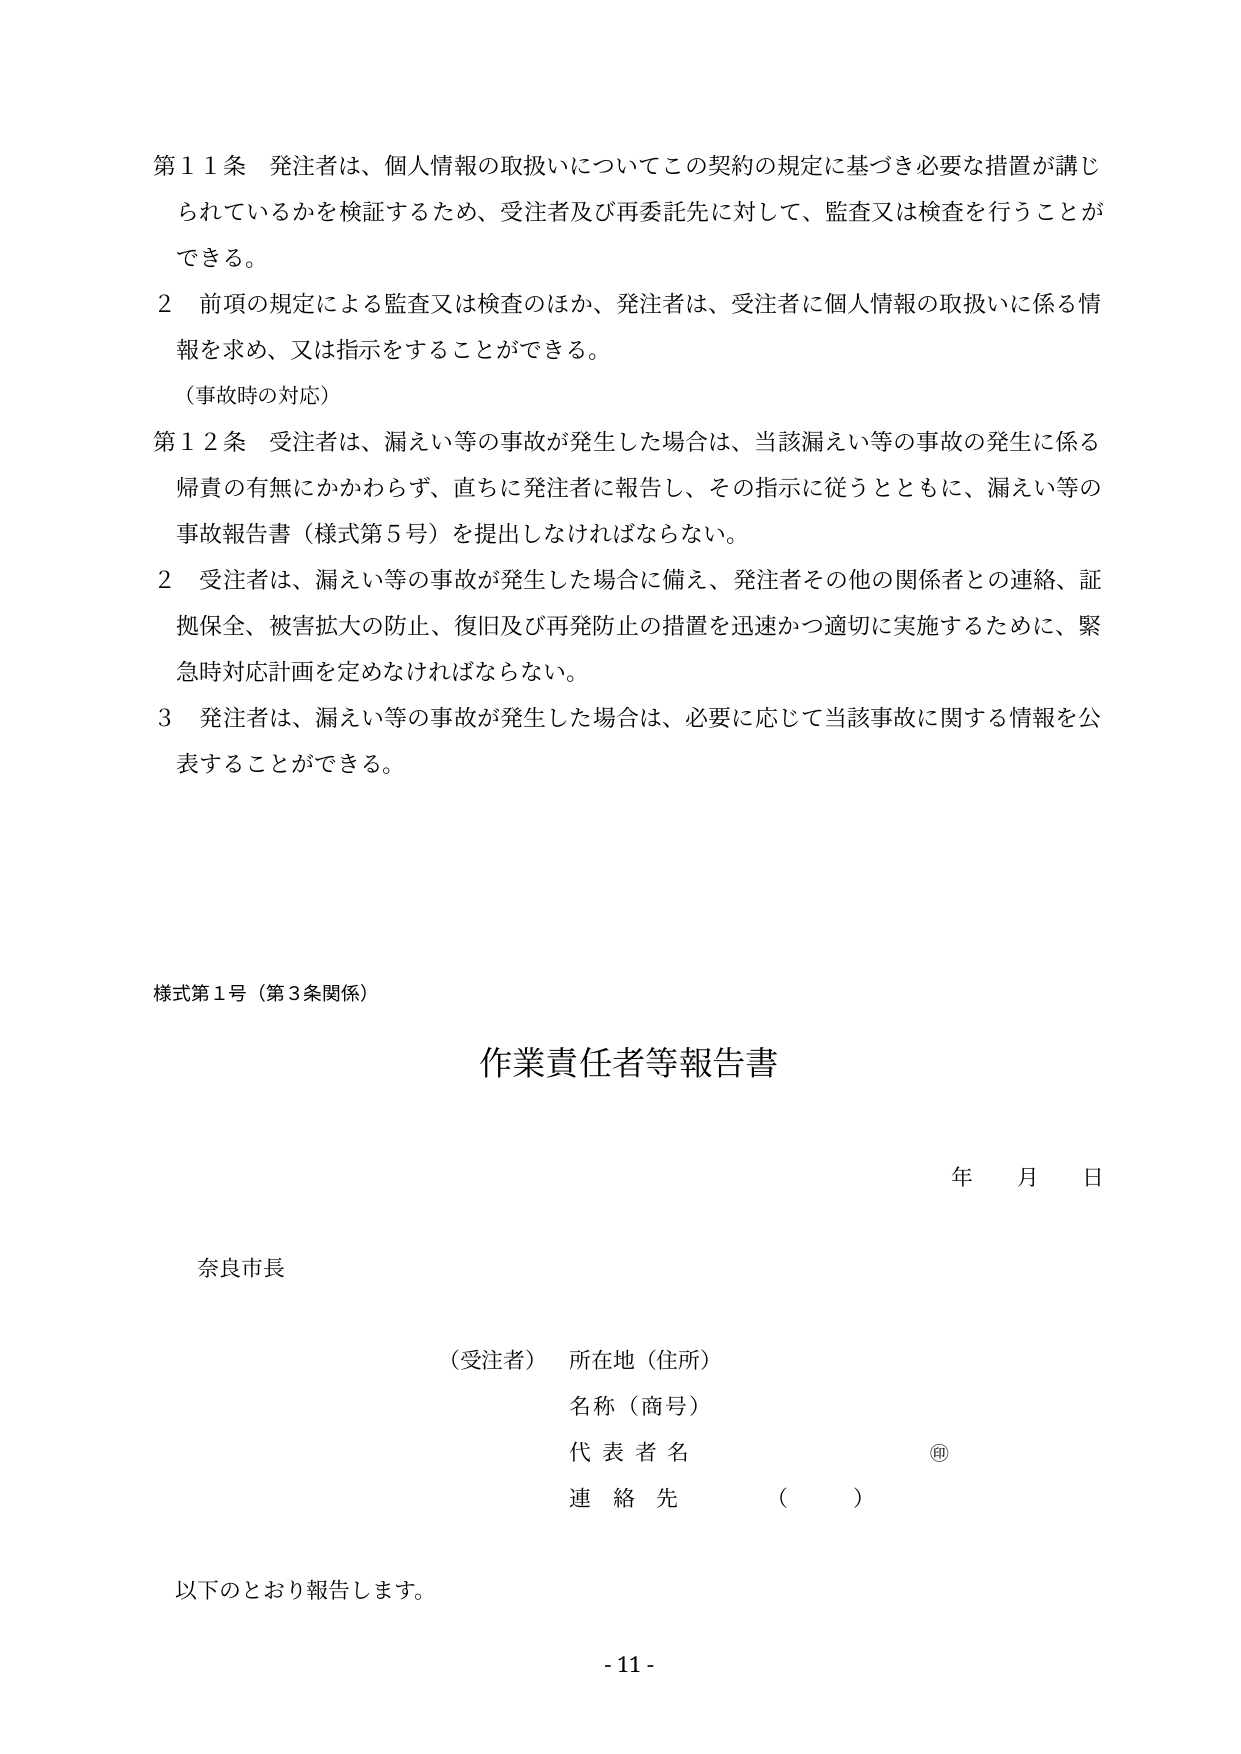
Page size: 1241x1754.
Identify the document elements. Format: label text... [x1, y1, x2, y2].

text 名称（商号） [153, 1382, 1104, 1428]
text （事故時の対応） [153, 372, 1104, 418]
text 以下のとおり報告します。 [153, 1566, 1104, 1612]
text 代表者名 ㊞ [153, 1428, 1104, 1474]
text （受注者） 所在地（住所） [153, 1336, 1104, 1382]
text ３ 発注者は、漏えい等の事故が発生した場合は、必要に応じて当該事故に関する情報を公表することができる。 [153, 693, 1104, 785]
text ２ 受注者は、漏えい等の事故が発生した場合に備え、発注者その他の関係者との連絡、証拠保全、被害拡大の防止、復旧及び再発防止の措置を迅速かつ適切に実施するために、緊急時対応計画を定めなければならない。 [153, 555, 1104, 693]
text 第１１条 発注者は、個人情報の取扱いについてこの契約の規定に基づき必要な措置が講じられているかを検証するため、受注者及び再委託先に対して、監査又は検査を行うことができる。 [153, 142, 1104, 280]
text 第１２条 受注者は、漏えい等の事故が発生した場合は、当該漏えい等の事故の発生に係る帰責の有無にかかわらず、直ちに発注者に報告し、その指示に従うとともに、漏えい等の事故報告書（様式第５号）を提出しなければならない。 [153, 418, 1104, 555]
text ２ 前項の規定による監査又は検査のほか、発注者は、受注者に個人情報の取扱いに係る情報を求め、又は指示をすることができる。 [153, 280, 1104, 372]
text 様式第１号（第３条関係） [153, 969, 1104, 1015]
text 奈良市長 [153, 1244, 1104, 1290]
text 作業責任者等報告書 [153, 1015, 1104, 1107]
text 連絡先 （ ） [153, 1474, 1104, 1520]
text 年 月 日 [153, 1153, 1104, 1198]
